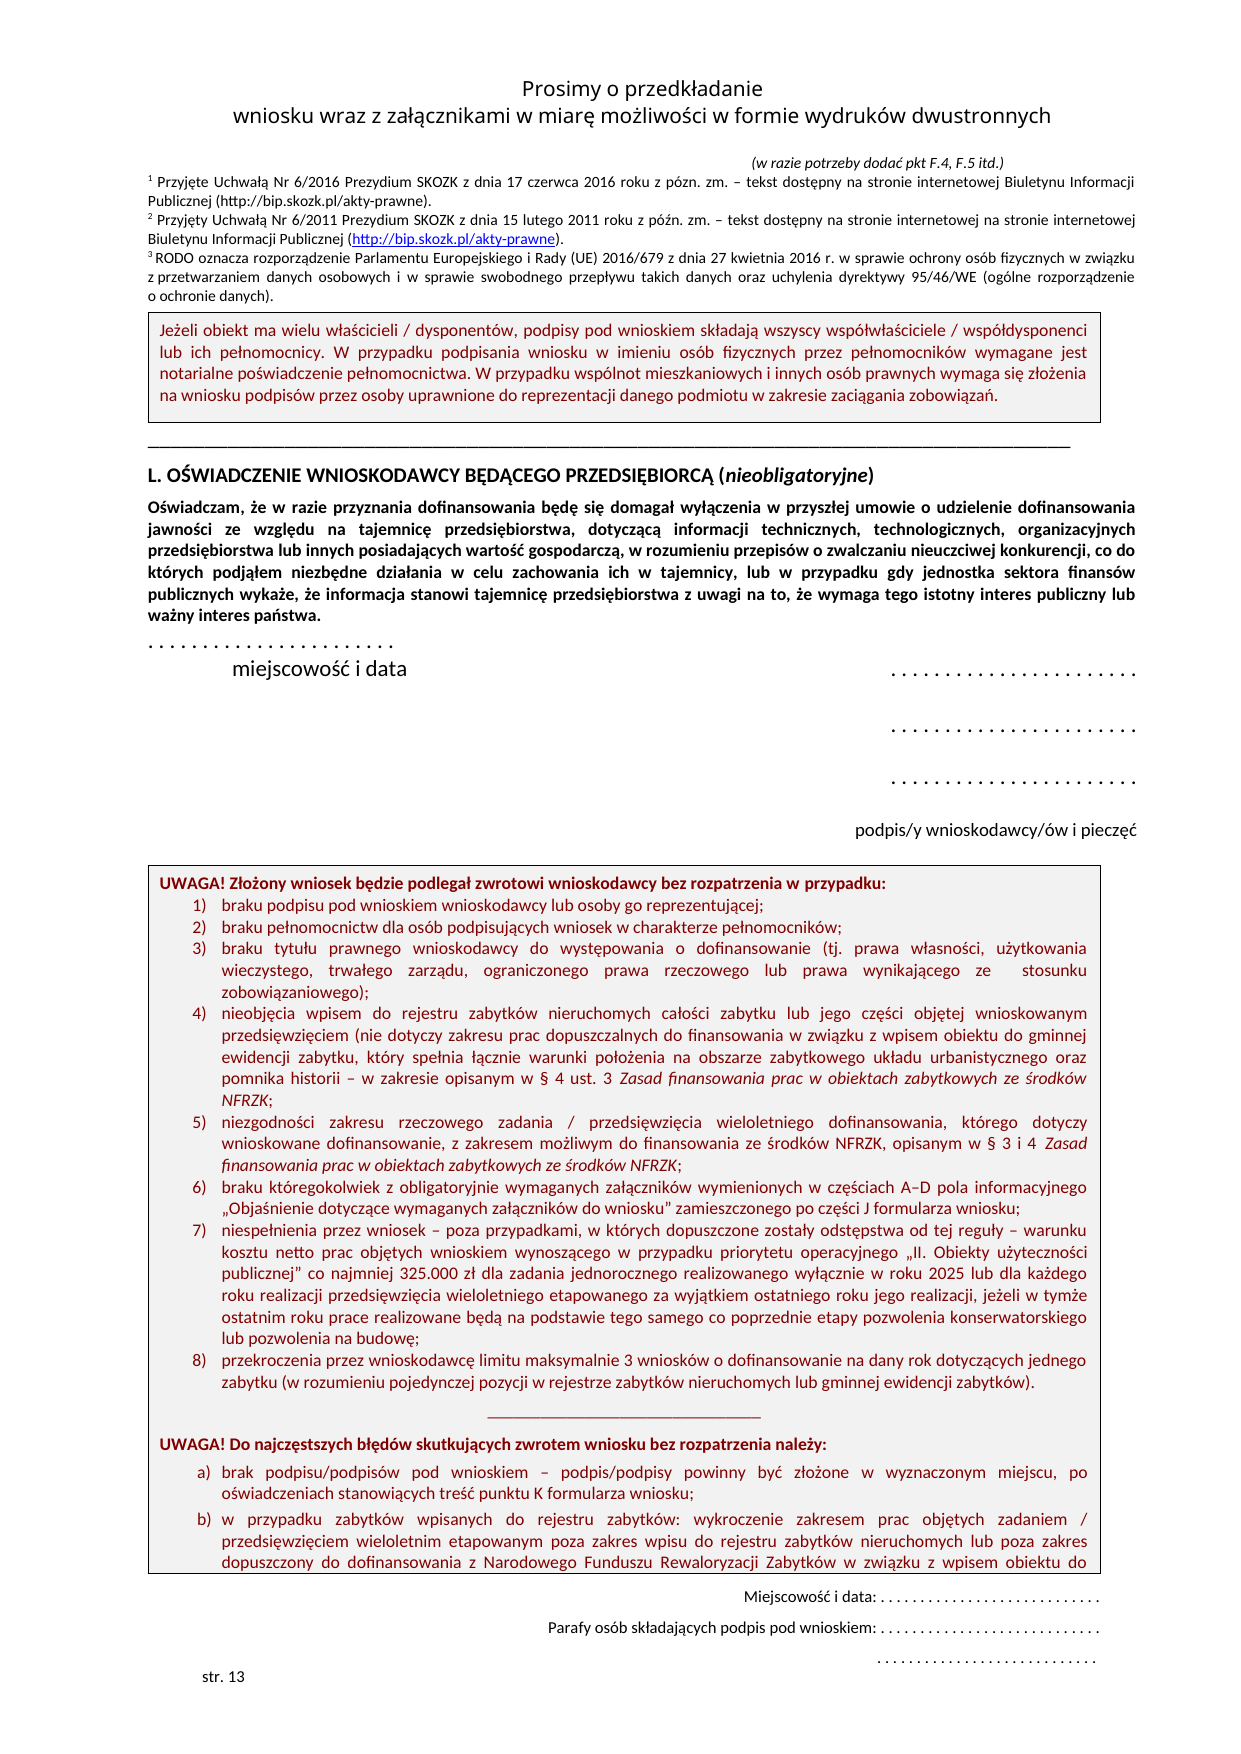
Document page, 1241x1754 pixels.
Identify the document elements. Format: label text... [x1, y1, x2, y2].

text . . . . . . . . . . . . . . . . . . . . . . . [148, 626, 1137, 654]
text . . . . . . . . . . . . . . . . . . . . . . . [738, 762, 1137, 790]
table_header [149, 866, 1100, 1573]
text Oświadczam, że w razie przyznania dofinansowania będę się domagał wyłączenia w przyszłej umowie o udzielenie dofinansowania jawności ze względu na tajemnicę przedsiębiorstwa, dotyczącą informacji technicznych, technologicznych, organizacyjnych przedsiębiorstwa lub innych posiadających wartość gospodarczą, w rozumieniu przepisów o zwalczaniu nieuczciwej konkurencji, co do których podjąłem niezbędne działania w celu zachowania ich w tajemnicy, lub w przypadku gdy jednostka sektora finansów publicznych wykaże, że informacja stanowi tajemnicę przedsiębiorstwa z uwagi na to, że wymaga tego istotny interes publiczny lub ważny interes państwa. [148, 496, 1137, 626]
text _________________________________________________________________________________ [148, 423, 1137, 451]
text (w razie potrzeby dodać pkt F.4, F.5 itd.) [620, 153, 1137, 172]
table_header Jeżeli obiekt ma wielu właścicieli / dysponentów, podpisy pod wnioskiem składają wszyscy współwłaściciele / współdysponenci lub ich pełnomocnicy. W przypadku podpisania wniosku w imieniu osób fizycznych przez pełnomocników wymagane jest notarialne poświadczenie pełnomocnictwa. W przypadku wspólnot mieszkaniowych i innych osób prawnych wymaga się złożenia na wniosku podpisów przez osoby uprawnione do reprezentacji danego podmiotu w zakresie zaciągania zobowiązań. [149, 313, 1100, 422]
text miejscowość i data . . . . . . . . . . . . . . . . . . . . . . . [148, 654, 1137, 682]
text L. OŚWIADCZENIE WNIOSKODAWCY BĘDĄCEGO PRZEDSIĘBIORCĄ (nieobligatoryjne) [148, 463, 1137, 488]
text 2 Przyjęty Uchwałą Nr 6/2011 Prezydium SKOZK z dnia 15 lutego 2011 roku z późn. zm. – tekst dostępny na stronie internetowej na stronie internetowej Biuletynu Informacji Publicznej (http://bip.skozk.pl/akty-prawne). [148, 210, 1137, 248]
text 3 RODO oznacza rozporządzenie Parlamentu Europejskiego i Rady (UE) 2016/679 z dnia 27 kwietnia 2016 r. w sprawie ochrony osób fizycznych w związku z przetwarzaniem danych osobowych i w sprawie swobodnego przepływu takich danych oraz uchylenia dyrektywy 95/46/WE (ogólne rozporządzenie o ochronie danych). [148, 248, 1137, 306]
text . . . . . . . . . . . . . . . . . . . . . . . [738, 710, 1137, 738]
text 1 Przyjęte Uchwałą Nr 6/2016 Prezydium SKOZK z dnia 17 czerwca 2016 roku z pózn. zm. – tekst dostępny na stronie internetowej Biuletynu Informacji Publicznej (http://bip.skozk.pl/akty-prawne). [148, 172, 1137, 210]
text podpis/y wnioskodawcy/ów i pieczęć [148, 818, 1137, 841]
